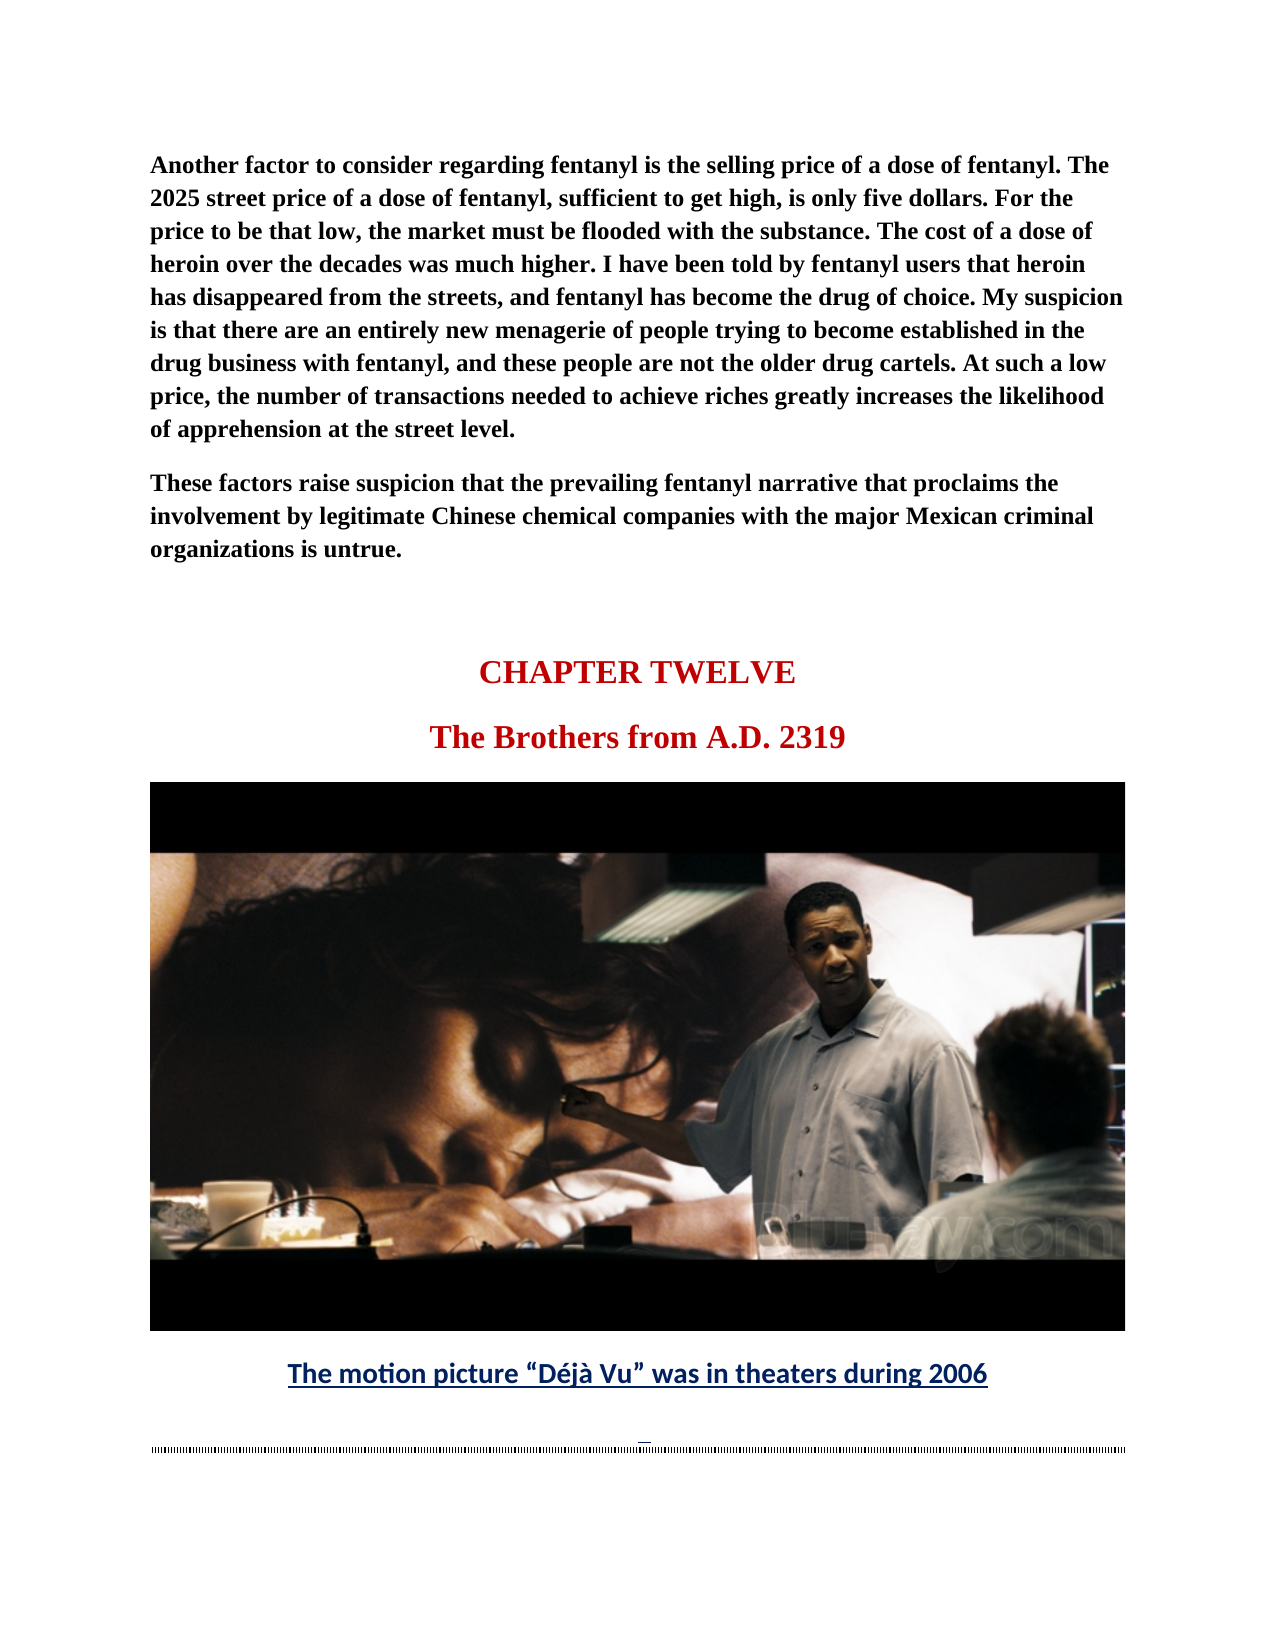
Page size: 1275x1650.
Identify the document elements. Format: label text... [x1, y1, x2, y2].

text The motion picture “Déjà Vu” was in theaters during 2006 [150, 1355, 1125, 1391]
text The Brothers from A.D. 2319 [150, 718, 1125, 756]
picture [150, 782, 1125, 1331]
text These factors raise suspicion that the prevailing fentanyl narrative that proclaims the involvement by legitimate Chinese chemical companies with the major Mexican criminal organizations is untrue. [150, 468, 1125, 563]
text Another factor to consider regarding fentanyl is the selling price of a dose of fentanyl. The 2025 street price of a dose of fentanyl, sufficient to get high, is only five dollars. For the price to be that low, the market must be flooded with the substance. The cost of a dose of heroin over the decades was much higher. I have been told by fentanyl users that heroin has disappeared from the streets, and fentanyl has become the drug of choice. My suspicion is that there are an entirely new menagerie of people trying to become established in the drug business with fentanyl, and these people are not the older drug cartels. At such a low price, the number of transactions needed to achieve riches greatly increases the likelihood of apprehension at the street level. [150, 150, 1125, 443]
text CHAPTER TWELVE [150, 653, 1125, 691]
